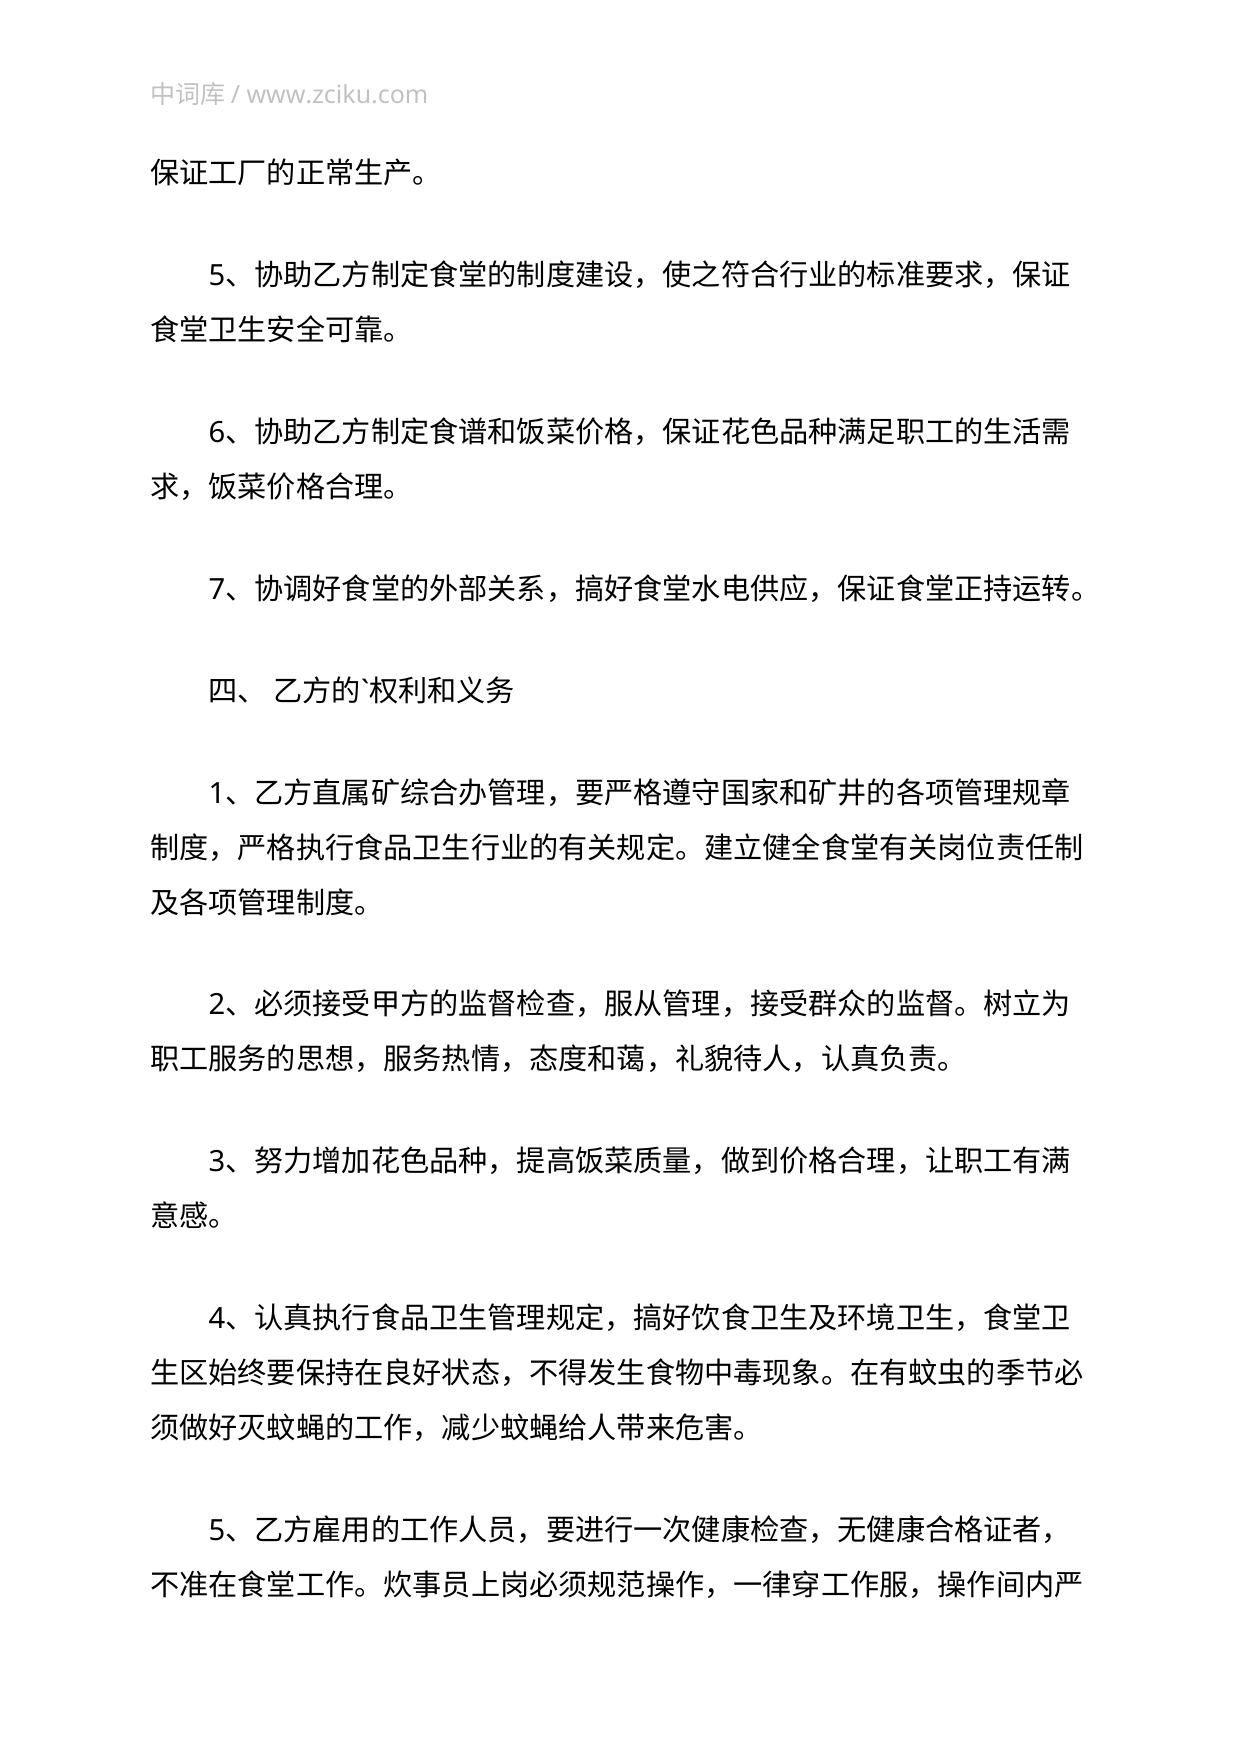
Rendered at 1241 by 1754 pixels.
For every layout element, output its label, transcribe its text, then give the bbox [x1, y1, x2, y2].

text 2、必须接受甲方的监督检查，服从管理，接受群众的监督。树立为职工服务的思想，服务热情，态度和蔼，礼貌待人，认真负责。 [150, 981, 1090, 1078]
text 5、协助乙方制定食堂的制度建设，使之符合行业的标准要求，保证食堂卫生安全可靠。 [150, 252, 1090, 349]
text 7、协调好食堂的外部关系，搞好食堂水电供应，保证食堂正持运转。 [150, 565, 1090, 608]
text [150, 1506, 1090, 1603]
text 1、乙方直属矿综合办管理，要严格遵守国家和矿井的各项管理规章制度，严格执行食品卫生行业的有关规定。建立健全食堂有关岗位责任制及各项管理制度。 [150, 769, 1090, 921]
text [150, 150, 1090, 192]
text 4、认真执行食品卫生管理规定，搞好饮食卫生及环境卫生，食堂卫生区始终要保持在良好状态，不得发生食物中毒现象。在有蚊虫的季节必须做好灭蚊蝇的工作，减少蚊蝇给人带来危害。 [150, 1294, 1090, 1447]
text 四、 乙方的`权利和义务 [150, 667, 1090, 710]
text 6、协助乙方制定食谱和饭菜价格，保证花色品种满足职工的生活需求，饭菜价格合理。 [150, 408, 1090, 506]
text 3、努力增加花色品种，提高饭菜质量，做到价格合理，让职工有满意感。 [150, 1138, 1090, 1235]
